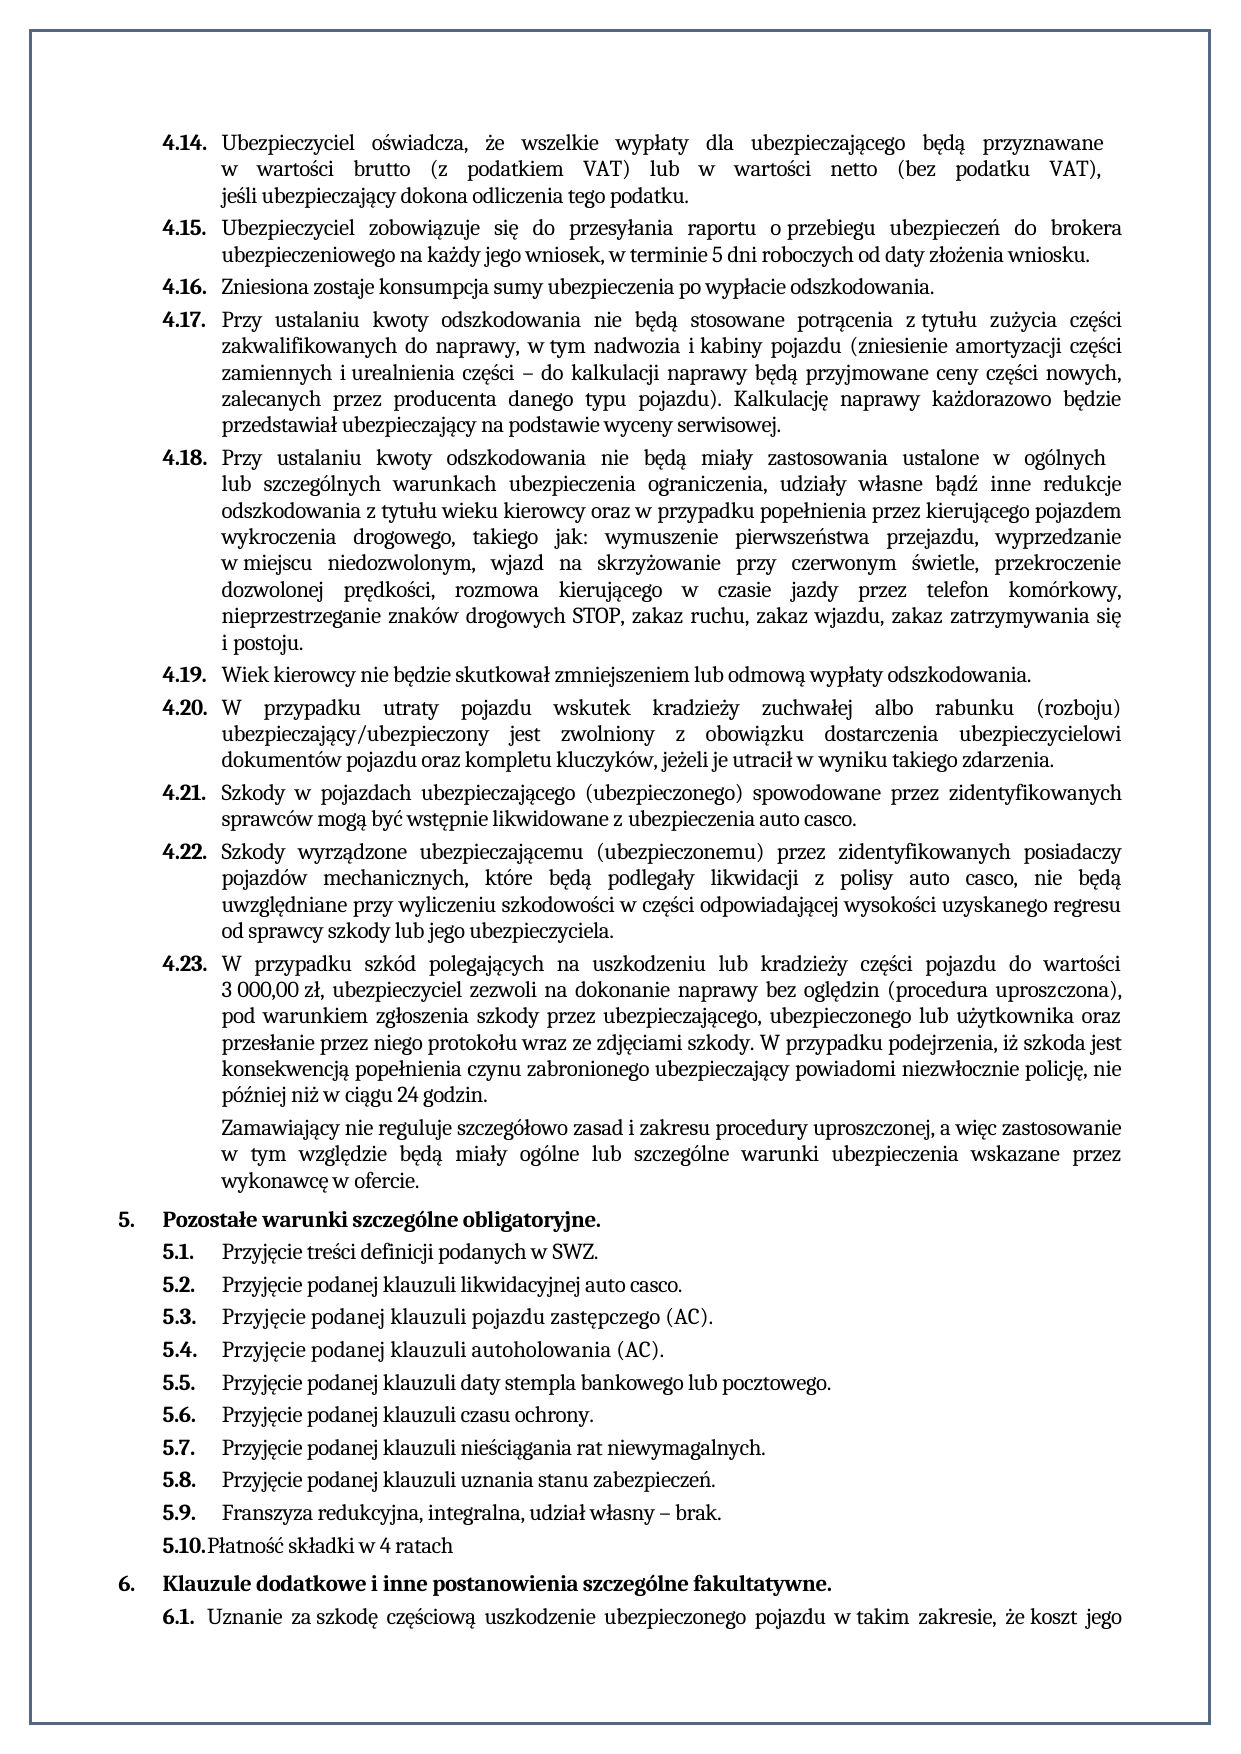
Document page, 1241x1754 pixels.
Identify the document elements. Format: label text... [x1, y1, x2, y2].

list Przyjęcie podanej klauzuli daty stempla bankowego lub pocztowego. [162, 1369, 1122, 1396]
list Przyjęcie treści definicji podanych w SWZ. [162, 1239, 1122, 1265]
list Przyjęcie podanej klauzuli czasu ochrony. [162, 1402, 1122, 1428]
list W przypadku utraty pojazdu wskutek kradzieży zuchwałej albo rabunku (rozboju) ubezpieczający/ubezpieczony jest zwolniony z obowiązku dostarczenia ubezpieczycielowi dokumentów pojazdu oraz kompletu kluczyków, jeżeli je utracił w wyniku takiego zdarzenia. [162, 694, 1122, 773]
list Zniesiona zostaje konsumpcja sumy ubezpieczenia po wypłacie odszkodowania. [162, 274, 1122, 301]
list Ubezpieczyciel oświadcza, że wszelkie wypłaty dla ubezpieczającego będą przyznawane w wartości brutto (z podatkiem VAT) lub w wartości netto (bez podatku VAT), jeśli ubezpieczający dokona odliczenia tego podatku. [162, 130, 1122, 209]
list Szkody w pojazdach ubezpieczającego (ubezpieczonego) spowodowane przez zidentyfikowanych sprawców mogą być wstępnie likwidowane z ubezpieczenia auto casco. [162, 780, 1122, 832]
list Przyjęcie podanej klauzuli nieściągania rat niewymagalnych. [162, 1434, 1122, 1461]
list Szkody wyrządzone ubezpieczającemu (ubezpieczonemu) przez zidentyfikowanych posiadaczy pojazdów mechanicznych, które będą podlegały likwidacji z polisy auto casco, nie będą uwzględniane przy wyliczeniu szkodowości w części odpowiadającej wysokości uzyskanego regresu od sprawcy szkody lub jego ubezpieczyciela. [162, 839, 1122, 944]
list Płatność składki w 4 ratach [162, 1532, 1122, 1559]
list Przy ustalaniu kwoty odszkodowania nie będą miały zastosowania ustalone w ogólnych lub szczególnych warunkach ubezpieczenia ograniczenia, udziały własne bądź inne redukcje odszkodowania z tytułu wieku kierowcy oraz w przypadku popełnienia przez kierującego pojazdem wykroczenia drogowego, takiego jak: wymuszenie pierwszeństwa przejazdu, wyprzedzanie w miejscu niedozwolonym, wjazd na skrzyżowanie przy czerwonym świetle, przekroczenie dozwolonej prędkości, rozmowa kierującego w czasie jazdy przez telefon komórkowy, nieprzestrzeganie znaków drogowych STOP, zakaz ruchu, zakaz wjazdu, zakaz zatrzymywania się i postoju. [162, 445, 1122, 656]
list Pozostałe warunki szczególne obligatoryjne. [118, 1206, 1122, 1233]
list Franszyza redukcyjna, integralna, udział własny – brak. [162, 1500, 1122, 1526]
list Przyjęcie podanej klauzuli pojazdu zastępczego (AC). [162, 1304, 1122, 1331]
list W przypadku szkód polegających na uszkodzeniu lub kradzieży części pojazdu do wartości 3 000,00 zł, ubezpieczyciel zezwoli na dokonanie naprawy bez oględzin (procedura uproszczona), pod warunkiem zgłoszenia szkody przez ubezpieczającego, ubezpieczonego lub użytkownika oraz przesłanie przez niego protokołu wraz ze zdjęciami szkody. W przypadku podejrzenia, iż szkoda jest konsekwencją popełnienia czynu zabronionego ubezpieczający powiadomi niezwłocznie policję, nie później niż w ciągu 24 godzin. [162, 950, 1122, 1108]
list Przyjęcie podanej klauzuli likwidacyjnej auto casco. [162, 1272, 1122, 1298]
list Zamawiający nie reguluje szczegółowo zasad i zakresu procedury uproszczonej, a więc zastosowanie w tym względzie będą miały ogólne lub szczególne warunki ubezpieczenia wskazane przez wykonawcę w ofercie. [221, 1115, 1122, 1194]
list Przyjęcie podanej klauzuli autoholowania (AC). [162, 1337, 1122, 1363]
list Przy ustalaniu kwoty odszkodowania nie będą stosowane potrącenia z tytułu zużycia części zakwalifikowanych do naprawy, w tym nadwozia i kabiny pojazdu (zniesienie amortyzacji części zamiennych i urealnienia części – do kalkulacji naprawy będą przyjmowane ceny części nowych, zalecanych przez producenta danego typu pojazdu). Kalkulację naprawy każdorazowo będzie przedstawiał ubezpieczający na podstawie wyceny serwisowej. [162, 307, 1122, 438]
list Klauzule dodatkowe i inne postanowienia szczególne fakultatywne. [118, 1571, 1122, 1598]
list Ubezpieczyciel zobowiązuje się do przesyłania raportu o przebiegu ubezpieczeń do brokera ubezpieczeniowego na każdy jego wniosek, w terminie 5 dni roboczych od daty złożenia wniosku. [162, 215, 1122, 268]
list Przyjęcie podanej klauzuli uznania stanu zabezpieczeń. [162, 1467, 1122, 1493]
list Wiek kierowcy nie będzie skutkował zmniejszeniem lub odmową wypłaty odszkodowania. [162, 662, 1122, 688]
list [162, 1604, 1122, 1630]
